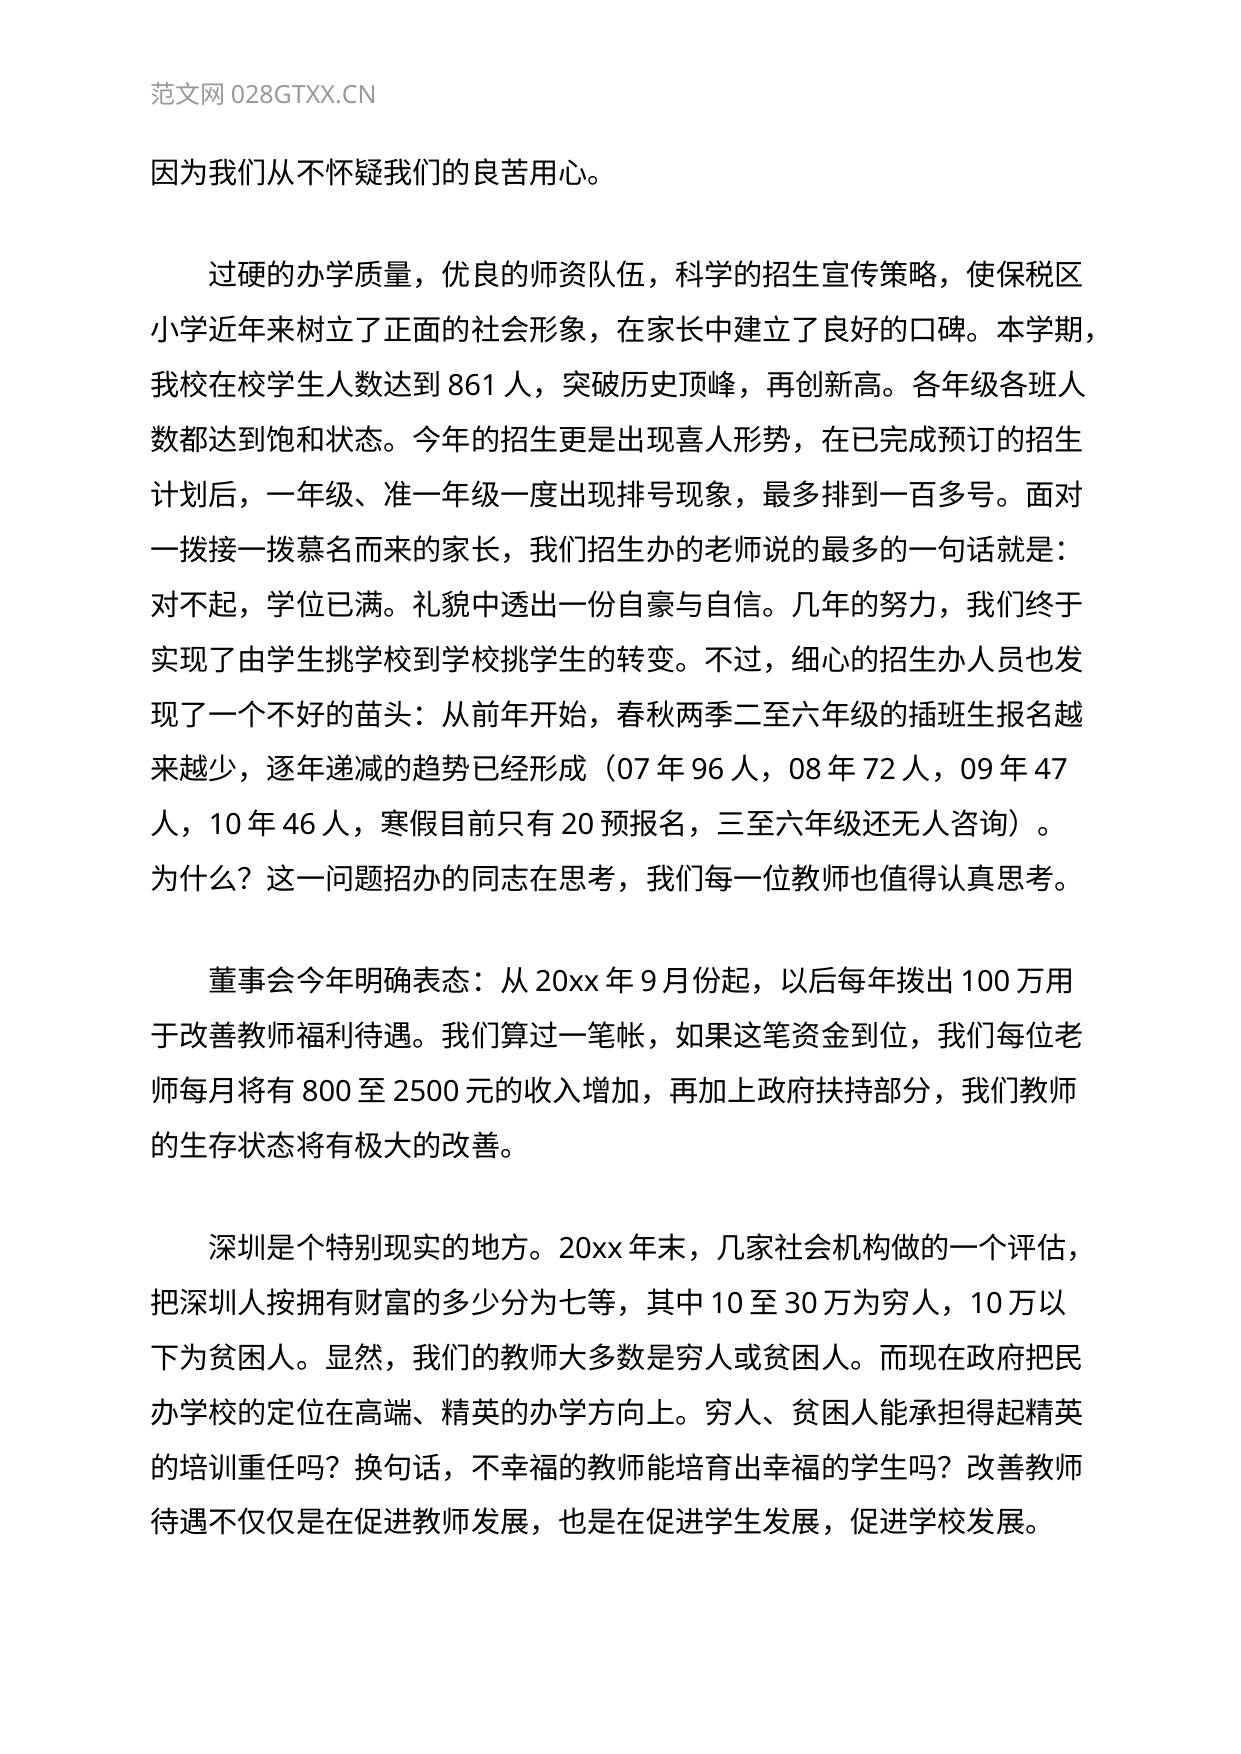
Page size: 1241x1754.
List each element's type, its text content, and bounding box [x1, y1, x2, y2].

text 深圳是个特别现实的地方。20xx年末，几家社会机构做的一个评估，把深圳人按拥有财富的多少分为七等，其中10至30万为穷人，10万以下为贫困人。显然，我们的教师大多数是穷人或贫困人。而现在政府把民办学校的定位在高端、精英的办学方向上。穷人、贫困人能承担得起精英的培训重任吗？换句话，不幸福的教师能培育出幸福的学生吗？改善教师待遇不仅仅是在促进教师发展，也是在促进学生发展，促进学校发展。 [150, 1224, 1090, 1541]
text 过硬的办学质量，优良的师资队伍，科学的招生宣传策略，使保税区小学近年来树立了正面的社会形象，在家长中建立了良好的口碑。本学期，我校在校学生人数达到861人，突破历史顶峰，再创新高。各年级各班人数都达到饱和状态。今年的招生更是出现喜人形势，在已完成预订的招生计划后，一年级、准一年级一度出现排号现象，最多排到一百多号。面对一拨接一拨慕名而来的家长，我们招生办的老师说的最多的一句话就是：对不起，学位已满。礼貌中透出一份自豪与自信。几年的努力，我们终于实现了由学生挑学校到学校挑学生的转变。不过，细心的招生办人员也发现了一个不好的苗头：从前年开始，春秋两季二至六年级的插班生报名越来越少，逐年递减的趋势已经形成（07年96人，08年72人，09年47人，10年46人，寒假目前只有20预报名，三至六年级还无人咨询）。为什么？这一问题招办的同志在思考，我们每一位教师也值得认真思考。 [150, 252, 1090, 898]
text 董事会今年明确表态：从20xx年9月份起，以后每年拨出100万用于改善教师福利待遇。我们算过一笔帐，如果这笔资金到位，我们每位老师每月将有800至2500元的收入增加，再加上政府扶持部分，我们教师的生存状态将有极大的改善。 [150, 958, 1090, 1165]
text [150, 150, 1090, 192]
